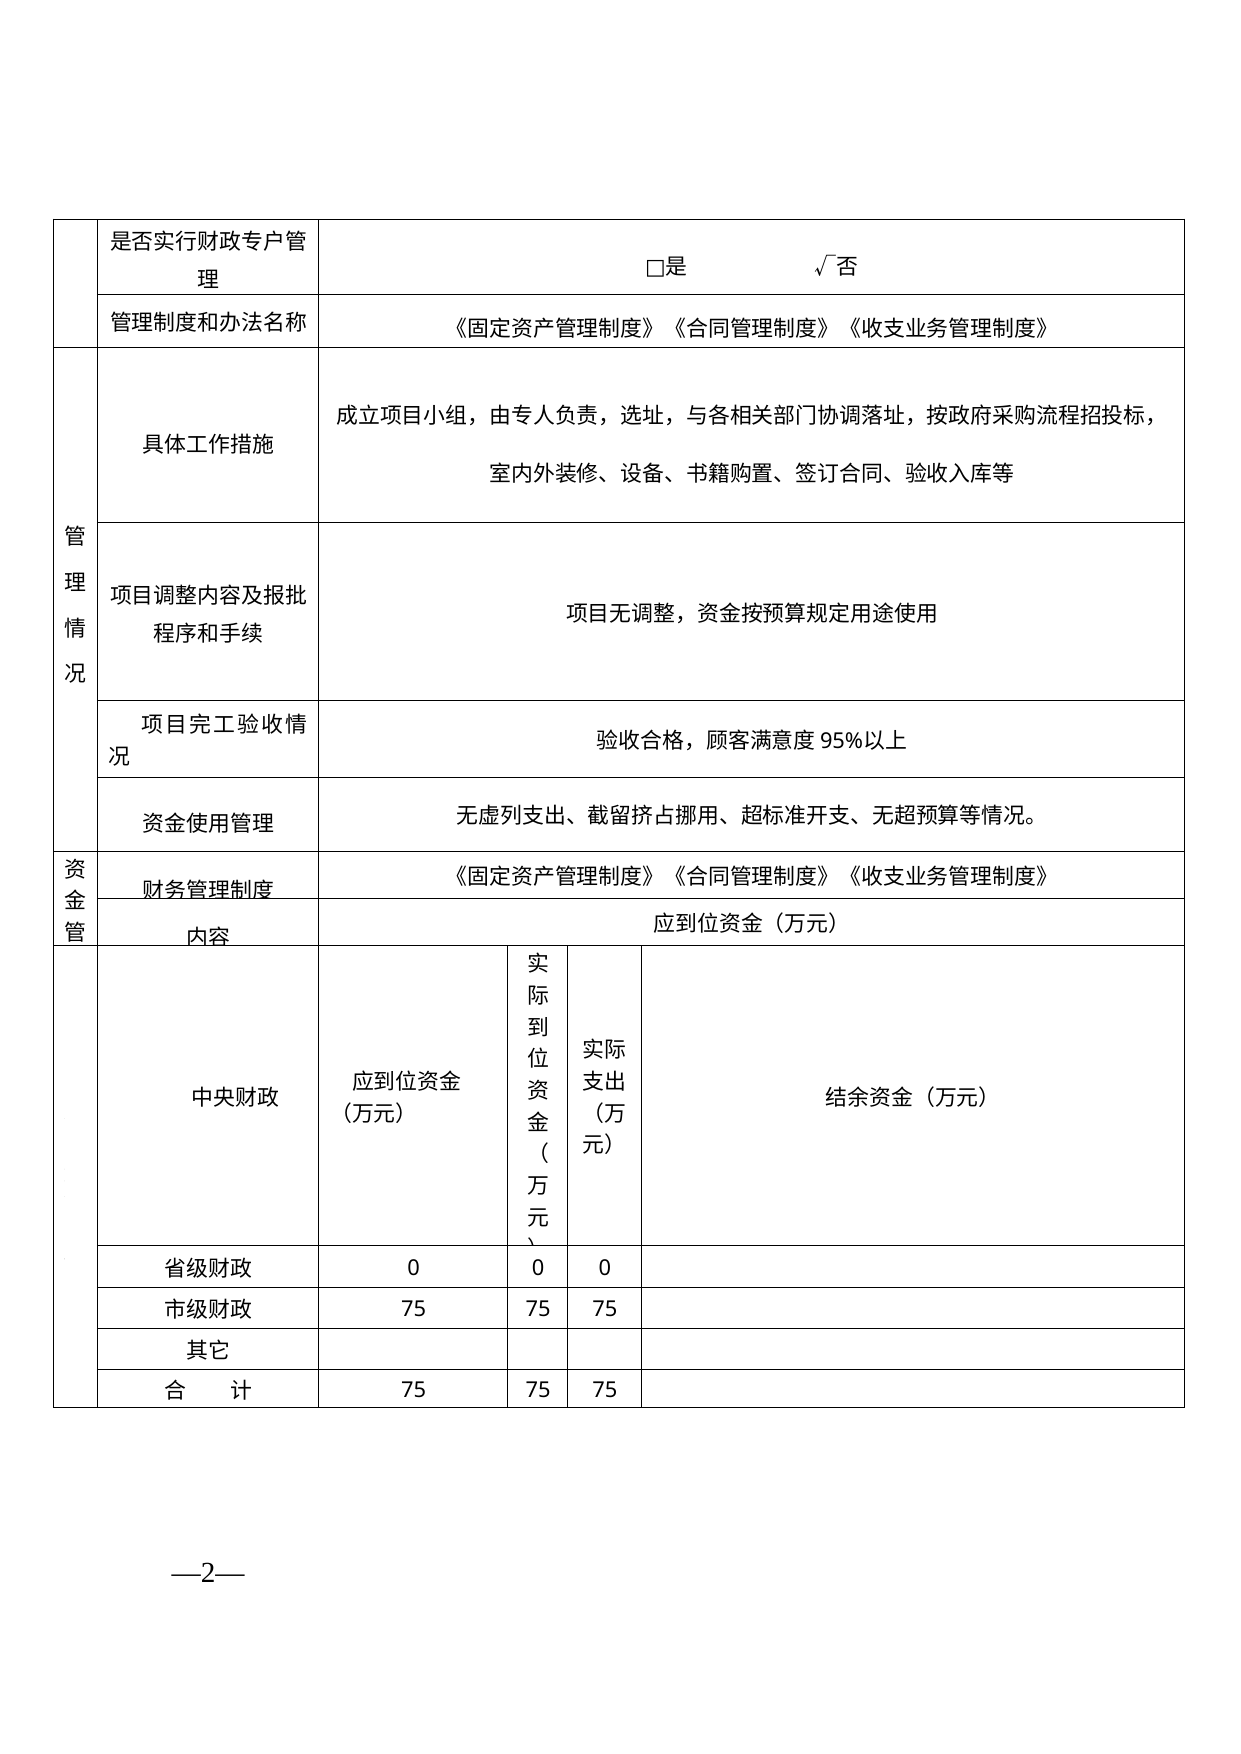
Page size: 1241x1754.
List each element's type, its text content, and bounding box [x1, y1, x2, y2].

table_cell 实际到位资金（万元） [508, 946, 567, 1245]
table_cell 成立项目小组，由专人负责，选址，与各相关部门协调落址，按政府采购流程招投标，室内外装修、设备、书籍购置、签订合同、验收入库等 [319, 348, 1184, 522]
table_cell 资金使用管理 [98, 778, 318, 851]
table_cell 管理情况 [54, 348, 97, 851]
table_cell 《固定资产管理制度》《合同管理制度》《收支业务管理制度》 [319, 295, 1184, 347]
table_cell 资金管理情况 [54, 852, 97, 945]
table_cell 省级财政 [98, 1246, 318, 1287]
table_cell 其它 [98, 1329, 318, 1369]
table_cell 验收合格，顾客满意度95%以上 [319, 701, 1184, 777]
table_cell 75 [319, 1370, 507, 1407]
table_cell 75 [508, 1370, 567, 1407]
table_cell 75 [568, 1288, 641, 1328]
table_cell 财务管理制度 [98, 852, 318, 898]
table_cell 具体工作措施 [98, 348, 318, 522]
table_cell 合 计 [98, 1370, 318, 1407]
table_cell 75 [568, 1370, 641, 1407]
table_cell [642, 1246, 1184, 1287]
table_cell 项目完工验收情况 [98, 701, 318, 777]
table_cell □是 √否 [319, 220, 1184, 294]
table_cell [642, 1329, 1184, 1369]
table_cell [642, 1370, 1184, 1407]
table_cell [642, 1288, 1184, 1328]
table_cell 75 [319, 1288, 507, 1328]
table_cell 实际支出（万元） [568, 946, 641, 1245]
table_cell 管理制度和办法名称 [98, 295, 318, 347]
table_cell 资金安排使用情况 [54, 946, 97, 1407]
table_cell 项目调整内容及报批程序和手续 [98, 523, 318, 699]
table_cell 市级财政 [98, 1288, 318, 1328]
table_cell 0 [508, 1246, 567, 1287]
table_cell [508, 1329, 567, 1369]
table_cell 项目无调整，资金按预算规定用途使用 [319, 523, 1184, 699]
table_cell 无虚列支出、截留挤占挪用、超标准开支、无超预算等情况。 [319, 778, 1184, 851]
table_cell 《固定资产管理制度》《合同管理制度》《收支业务管理制度》 [319, 852, 1184, 898]
table_cell 结余资金（万元） [642, 946, 1184, 1245]
table_cell 0 [568, 1246, 641, 1287]
table_cell 应到位资金（万元） [319, 946, 507, 1245]
table_cell 是否实行财政专户管理 [98, 220, 318, 294]
table_cell [319, 1329, 507, 1369]
table_cell [568, 1329, 641, 1369]
table_cell 75 [508, 1288, 567, 1328]
table_cell 内容 [98, 899, 318, 945]
table_cell 中央财政 [98, 946, 318, 1245]
table_cell 应到位资金（万元） [319, 899, 1184, 945]
table_cell 0 [319, 1246, 507, 1287]
